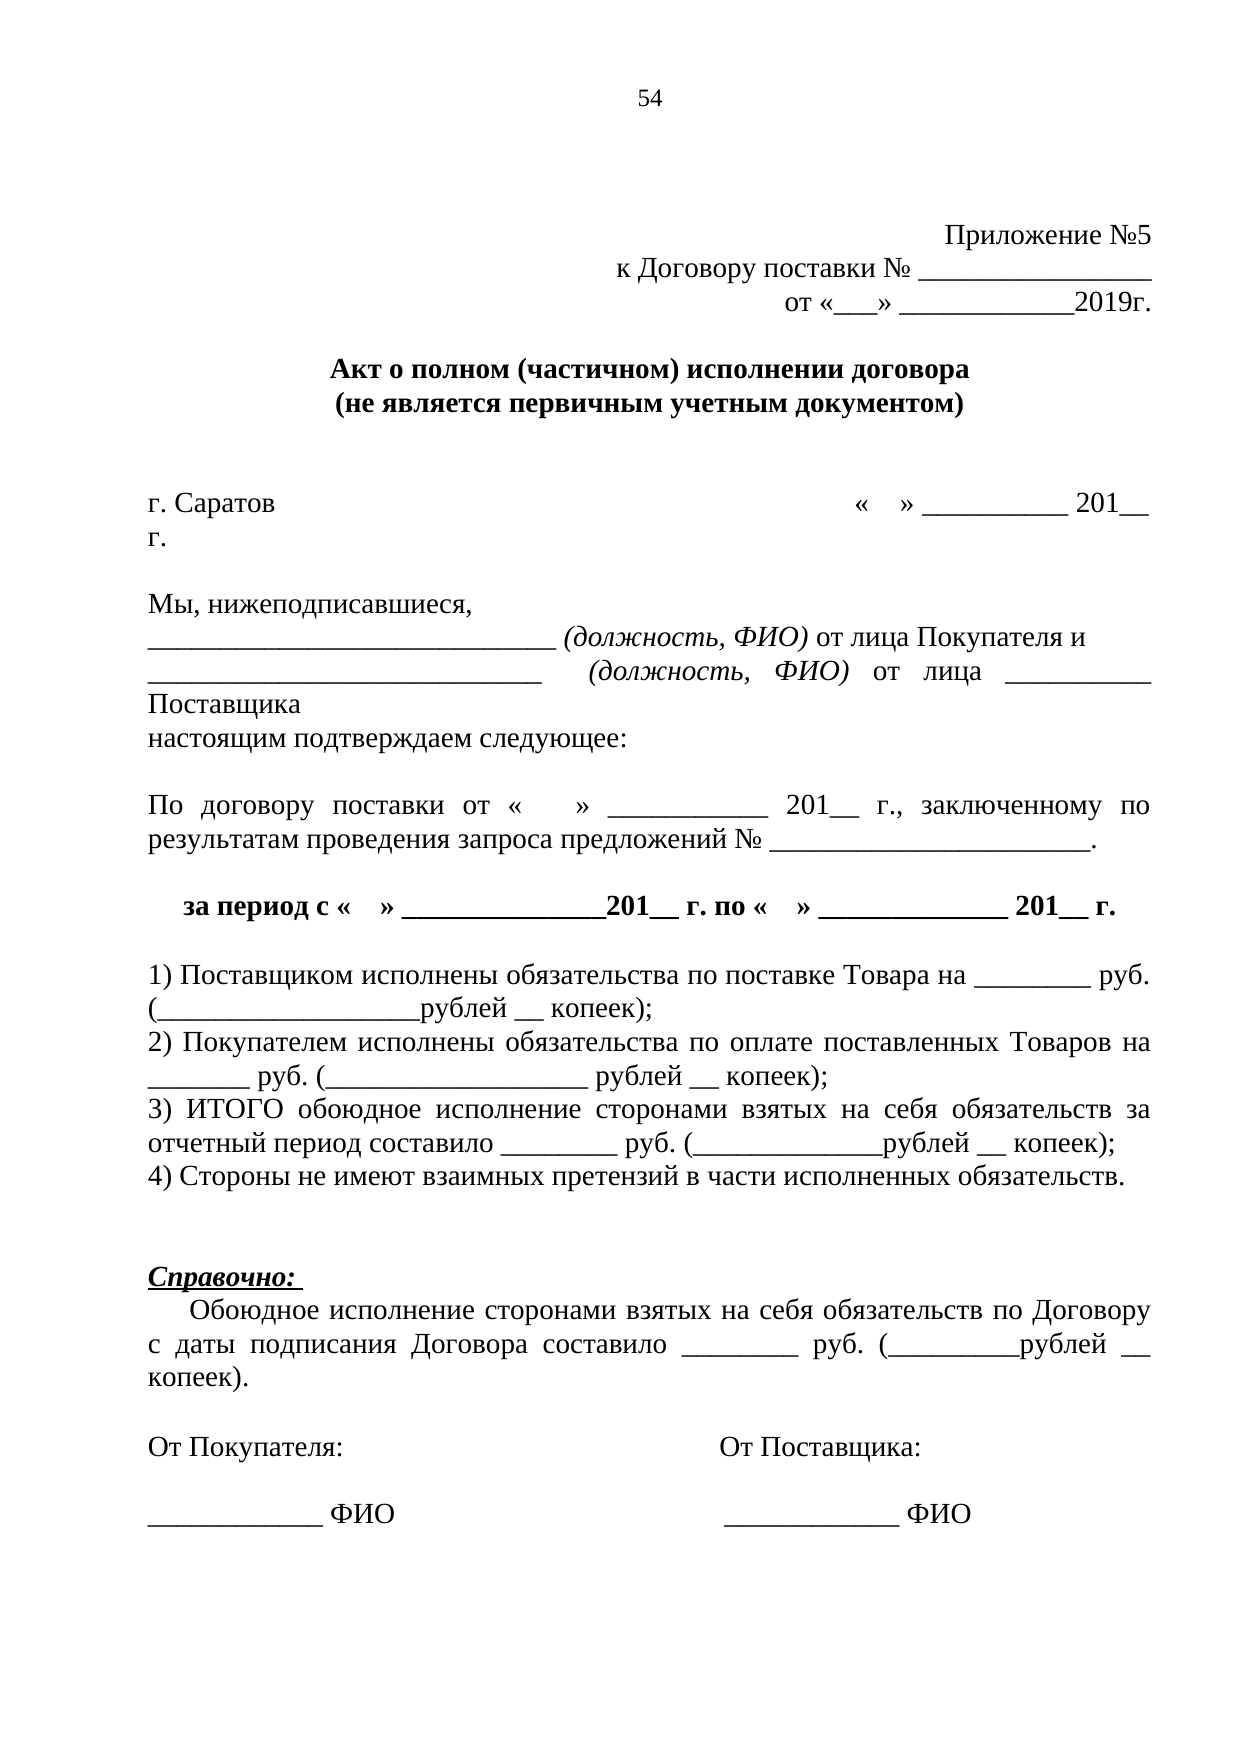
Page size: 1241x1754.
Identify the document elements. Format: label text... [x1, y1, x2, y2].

text От Покупателя: От Поставщика: [148, 1429, 1152, 1462]
text Обоюдное исполнение сторонами взятых на себя обязательств по Договору с даты подписания Договора составило ________ руб. (_________рублей __ копеек). [148, 1292, 1152, 1393]
text ____________ ФИО ____________ ФИО [148, 1496, 1152, 1529]
text 2) Покупателем исполнены обязательства по оплате поставленных Товаров на _______ руб. (__________________ рублей __ копеек); [148, 1024, 1152, 1091]
text 3) ИТОГО обоюдное исполнение сторонами взятых на себя обязательств за отчетный период составило ________ руб. (_____________рублей __ копеек); [148, 1091, 1152, 1158]
text 4) Стороны не имеют взаимных претензий в части исполненных обязательств. [148, 1158, 1152, 1192]
text Приложение №5 [148, 217, 1152, 251]
text Мы, нижеподписавшиеся, [148, 586, 1152, 619]
text Акт о полном (частичном) исполнении договора [148, 351, 1152, 385]
text По договору поставки от « » ___________ 201__ г., заключенному по результатам проведения запроса предложений № ______________________. [148, 787, 1152, 854]
text от «___» ____________2019г. [148, 284, 1152, 318]
text ___________________________ (должность, ФИО) от лица __________ Поставщика [148, 653, 1152, 720]
text 1) Поставщиком исполнены обязательства по поставке Товара на ________ руб. (__________________рублей __ копеек); [148, 957, 1152, 1024]
text (не является первичным учетным документом) [148, 385, 1152, 418]
text Справочно: [148, 1259, 1152, 1292]
text за период с « » ______________201__ г. по « » _____________ 201__ г. [148, 888, 1152, 921]
text настоящим подтверждаем следующее: [148, 720, 1152, 754]
text к Договору поставки № ________________ [89, 251, 1152, 284]
text ____________________________ (должность, ФИО) от лица Покупателя и [148, 619, 1152, 653]
text г. Саратов « » __________ 201__ г. [148, 485, 1152, 552]
